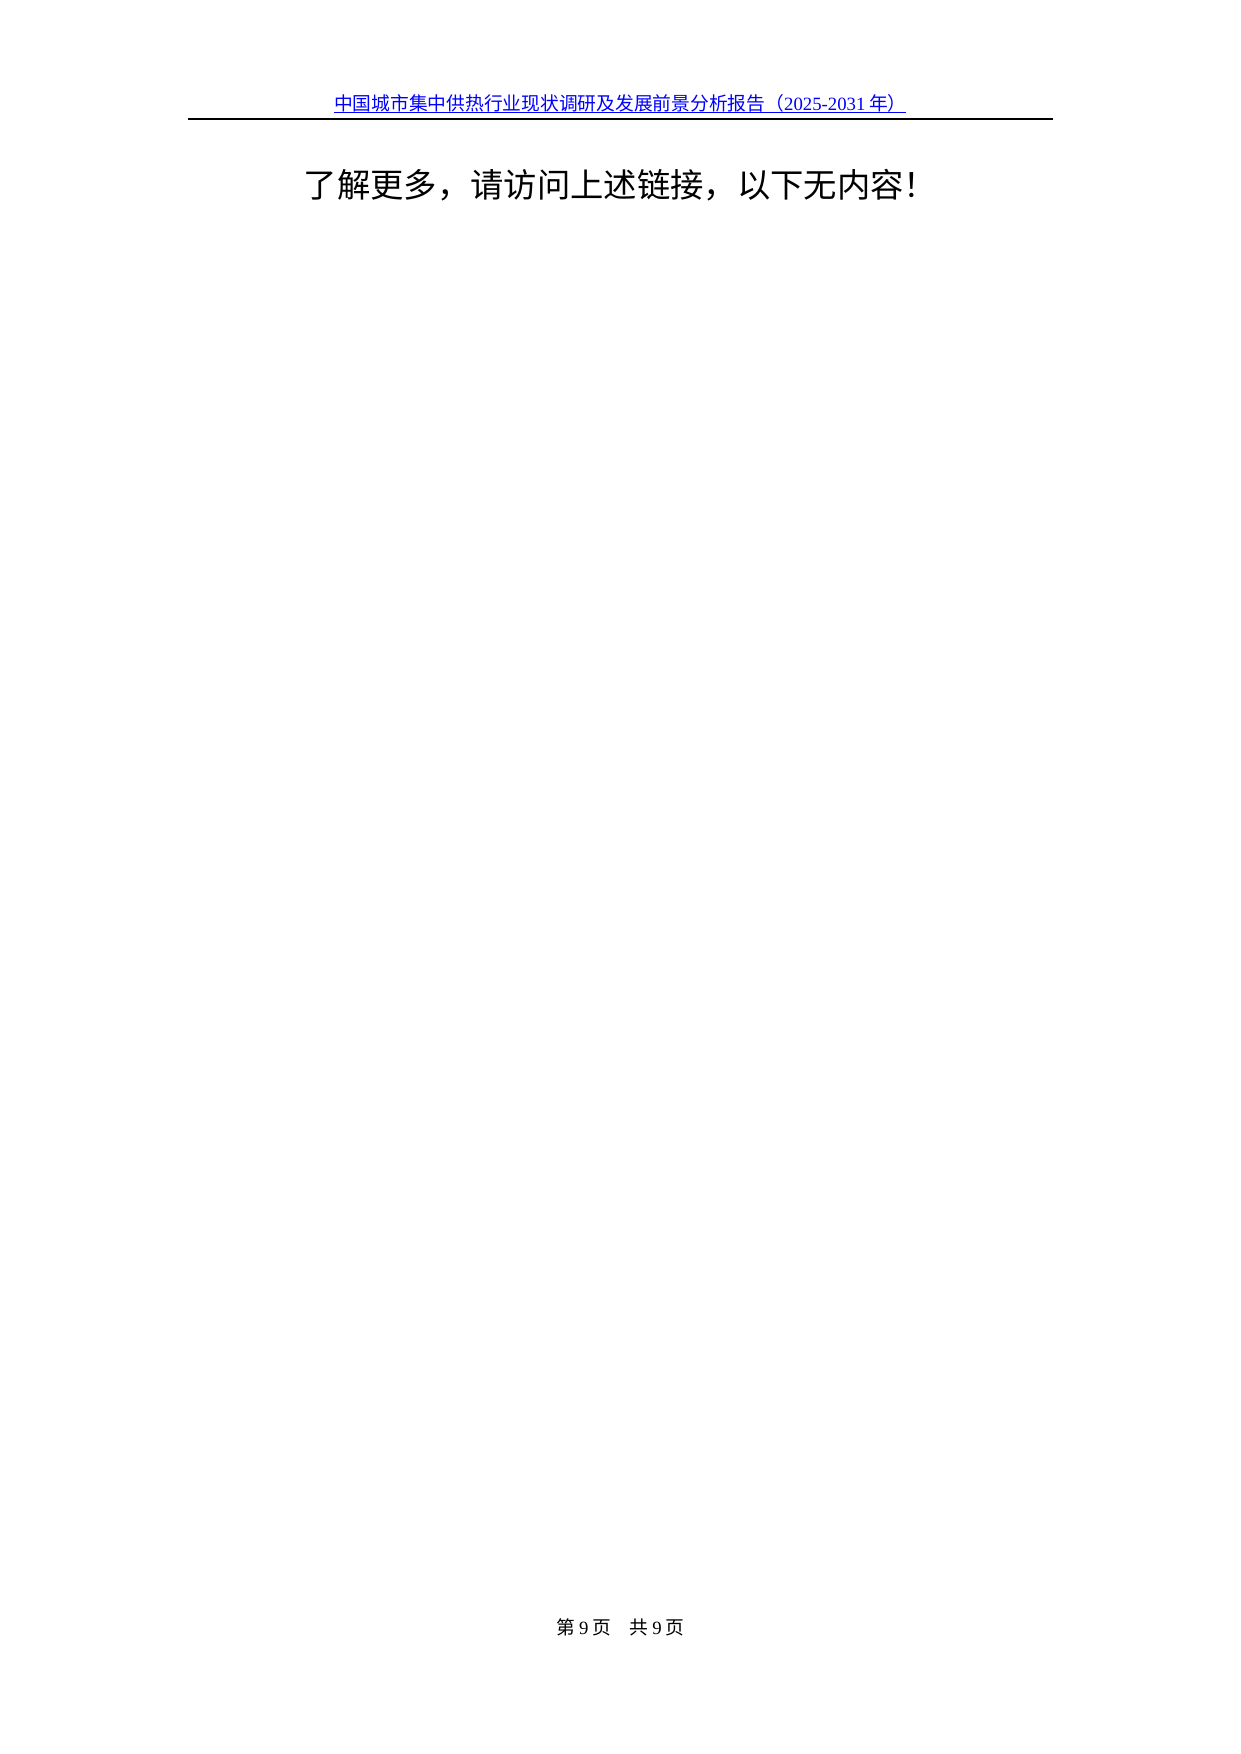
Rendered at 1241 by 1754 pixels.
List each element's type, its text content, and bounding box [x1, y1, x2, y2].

title 了解更多，请访问上述链接，以下无内容！ [187, 150, 1053, 215]
